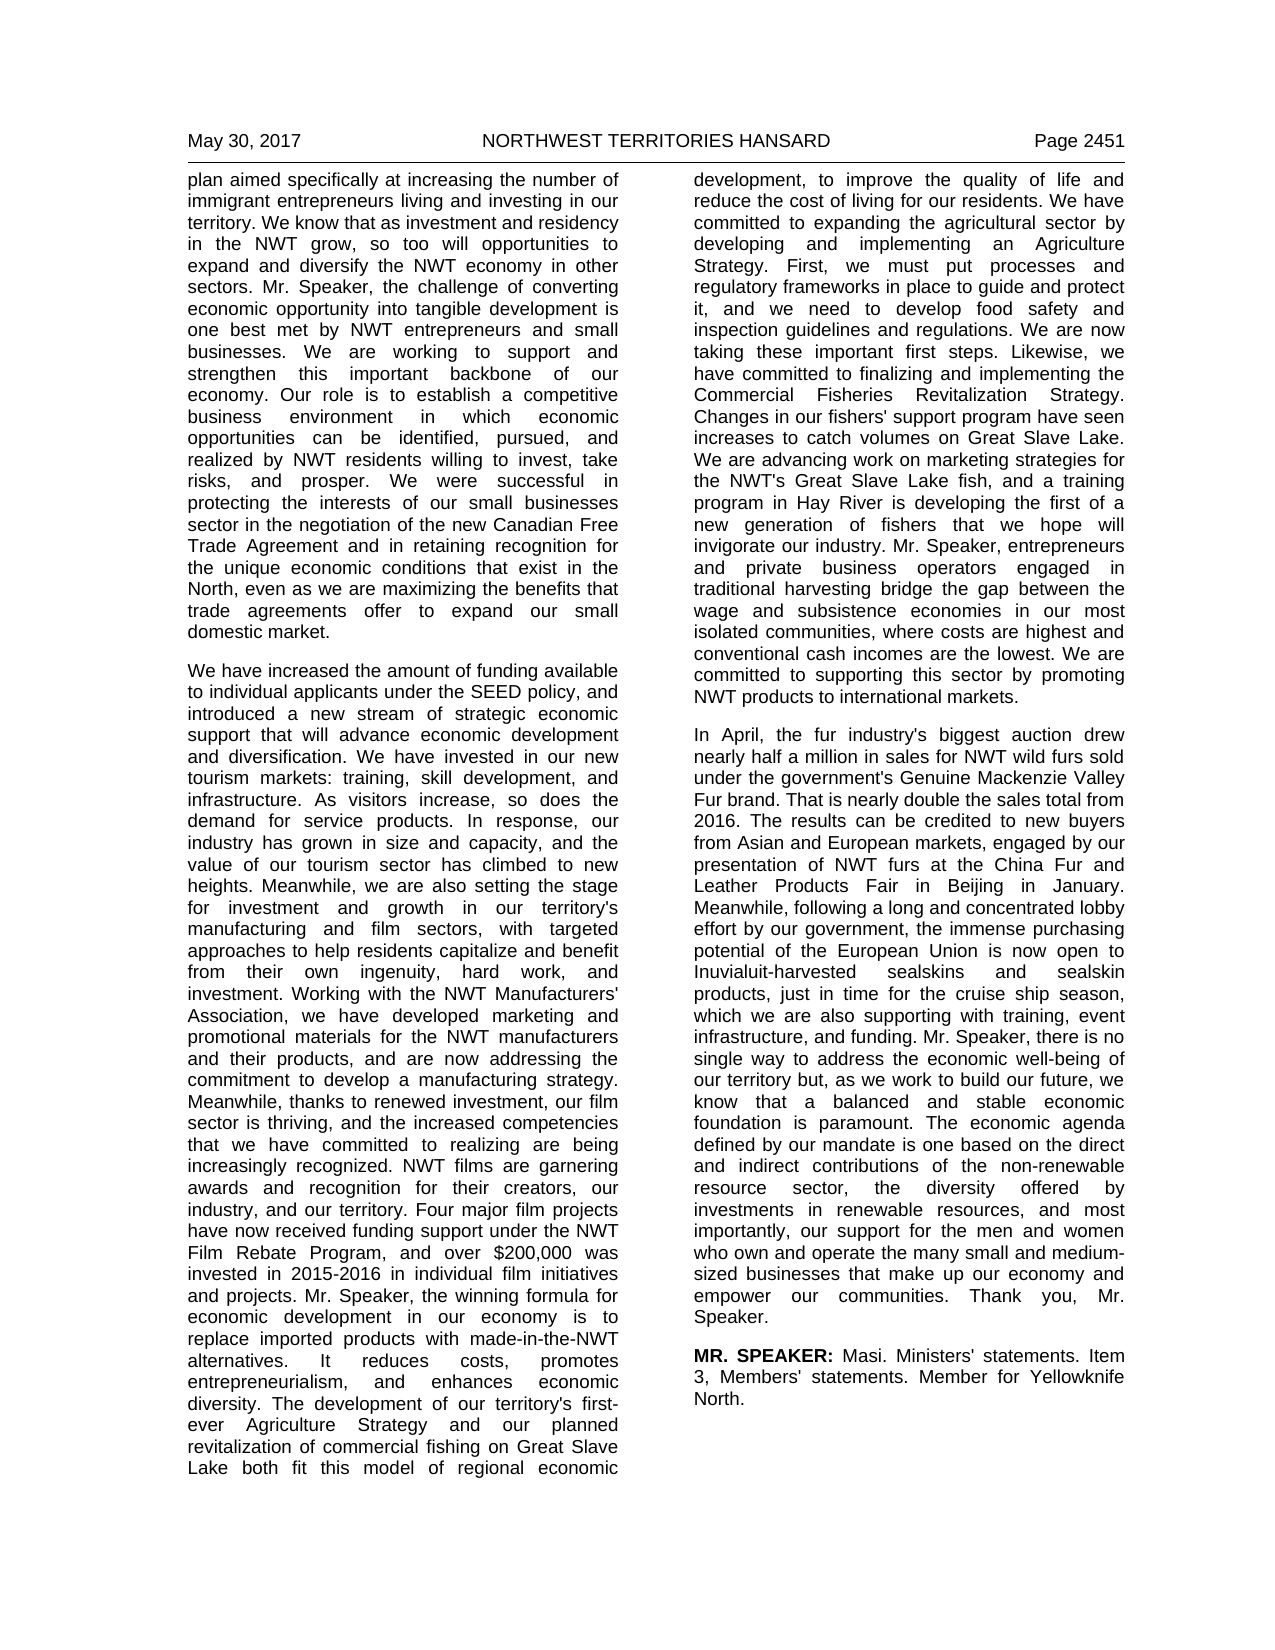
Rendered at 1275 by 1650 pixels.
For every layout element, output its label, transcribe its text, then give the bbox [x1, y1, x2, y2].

text We have increased the amount of funding available to individual applicants under the SEED policy, and introduced a new stream of strategic economic support that will advance economic development and diversification. We have invested in our new tourism markets: training, skill development, and infrastructure. As visitors increase, so does the demand for service products. In response, our industry has grown in size and capacity, and the value of our tourism sector has climbed to new heights. Meanwhile, we are also setting the stage for investment and growth in our territory's manufacturing and film sectors, with targeted approaches to help residents capitalize and benefit from their own ingenuity, hard work, and investment. Working with the NWT Manufacturers' Association, we have developed marketing and promotional materials for the NWT manufacturers and their products, and are now addressing the commitment to develop a manufacturing strategy. Meanwhile, thanks to renewed investment, our film sector is thriving, and the increased competencies that we have committed to realizing are being increasingly recognized. NWT films are garnering awards and recognition for their creators, our industry, and our territory. Four major film projects have now received funding support under the NWT Film Rebate Program, and over $200,000 was invested in 2015-2016 in individual film initiatives and projects. Mr. Speaker, the winning formula for economic development in our economy is to replace imported products with made-in-the-NWT alternatives. It reduces costs, promotes entrepreneurialism, and enhances economic diversity. The development of our territory's first-ever Agriculture Strategy and our planned revitalization of commercial fishing on Great Slave Lake both fit this model of regional economic development, to improve the quality of life and reduce the cost of living for our residents. We have committed to expanding the agricultural sector by developing and implementing an Agriculture Strategy. First, we must put processes and regulatory frameworks in place to guide and protect it, and we need to develop food safety and inspection guidelines and regulations. We are now taking these important first steps. Likewise, we have committed to finalizing and implementing the Commercial Fisheries Revitalization Strategy. Changes in our fishers' support program have seen increases to catch volumes on Great Slave Lake. We are advancing work on marketing strategies for the NWT's Great Slave Lake fish, and a training program in Hay River is developing the first of a new generation of fishers that we hope will invigorate our industry. Mr. Speaker, entrepreneurs and private business operators engaged in traditional harvesting bridge the gap between the wage and subsistence economies in our most isolated communities, where costs are highest and conventional cash incomes are the lowest. We are committed to supporting this sector by promoting NWT products to international markets. [187, 659, 619, 1479]
text MR. SPEAKER: Masi. Ministers' statements. Item 3, Members' statements. Member for Yellowknife North. [694, 1344, 1125, 1409]
text We have increased the amount of funding available to individual applicants under the SEED policy, and introduced a new stream of strategic economic support that will advance economic development and diversification. We have invested in our new tourism markets: training, skill development, and infrastructure. As visitors increase, so does the demand for service products. In response, our industry has grown in size and capacity, and the value of our tourism sector has climbed to new heights. Meanwhile, we are also setting the stage for investment and growth in our territory's manufacturing and film sectors, with targeted approaches to help residents capitalize and benefit from their own ingenuity, hard work, and investment. Working with the NWT Manufacturers' Association, we have developed marketing and promotional materials for the NWT manufacturers and their products, and are now addressing the commitment to develop a manufacturing strategy. Meanwhile, thanks to renewed investment, our film sector is thriving, and the increased competencies that we have committed to realizing are being increasingly recognized. NWT films are garnering awards and recognition for their creators, our industry, and our territory. Four major film projects have now received funding support under the NWT Film Rebate Program, and over $200,000 was invested in 2015-2016 in individual film initiatives and projects. Mr. Speaker, the winning formula for economic development in our economy is to replace imported products with made-in-the-NWT alternatives. It reduces costs, promotes entrepreneurialism, and enhances economic diversity. The development of our territory's first-ever Agriculture Strategy and our planned revitalization of commercial fishing on Great Slave Lake both fit this model of regional economic development, to improve the quality of life and reduce the cost of living for our residents. We have committed to expanding the agricultural sector by developing and implementing an Agriculture Strategy. First, we must put processes and regulatory frameworks in place to guide and protect it, and we need to develop food safety and inspection guidelines and regulations. We are now taking these important first steps. Likewise, we have committed to finalizing and implementing the Commercial Fisheries Revitalization Strategy. Changes in our fishers' support program have seen increases to catch volumes on Great Slave Lake. We are advancing work on marketing strategies for the NWT's Great Slave Lake fish, and a training program in Hay River is developing the first of a new generation of fishers that we hope will invigorate our industry. Mr. Speaker, entrepreneurs and private business operators engaged in traditional harvesting bridge the gap between the wage and subsistence economies in our most isolated communities, where costs are highest and conventional cash incomes are the lowest. We are committed to supporting this sector by promoting NWT products to international markets. [694, 168, 1125, 707]
text In April, the fur industry's biggest auction drew nearly half a million in sales for NWT wild furs sold under the government's Genuine Mackenzie Valley Fur brand. That is nearly double the sales total from 2016. The results can be credited to new buyers from Asian and European markets, engaged by our presentation of NWT furs at the China Fur and Leather Products Fair in Beijing in January. Meanwhile, following a long and concentrated lobby effort by our government, the immense purchasing potential of the European Union is now open to Inuvialuit-harvested sealskins and sealskin products, just in time for the cruise ship season, which we are also supporting with training, event infrastructure, and funding. Mr. Speaker, there is no single way to address the economic well-being of our territory but, as we work to build our future, we know that a balanced and stable economic foundation is paramount. The economic agenda defined by our mandate is one based on the direct and indirect contributions of the non-renewable resource sector, the diversity offered by investments in renewable resources, and most importantly, our support for the men and women who own and operate the many small and medium-sized businesses that make up our economy and empower our communities. Thank you, Mr. Speaker. [694, 724, 1125, 1328]
